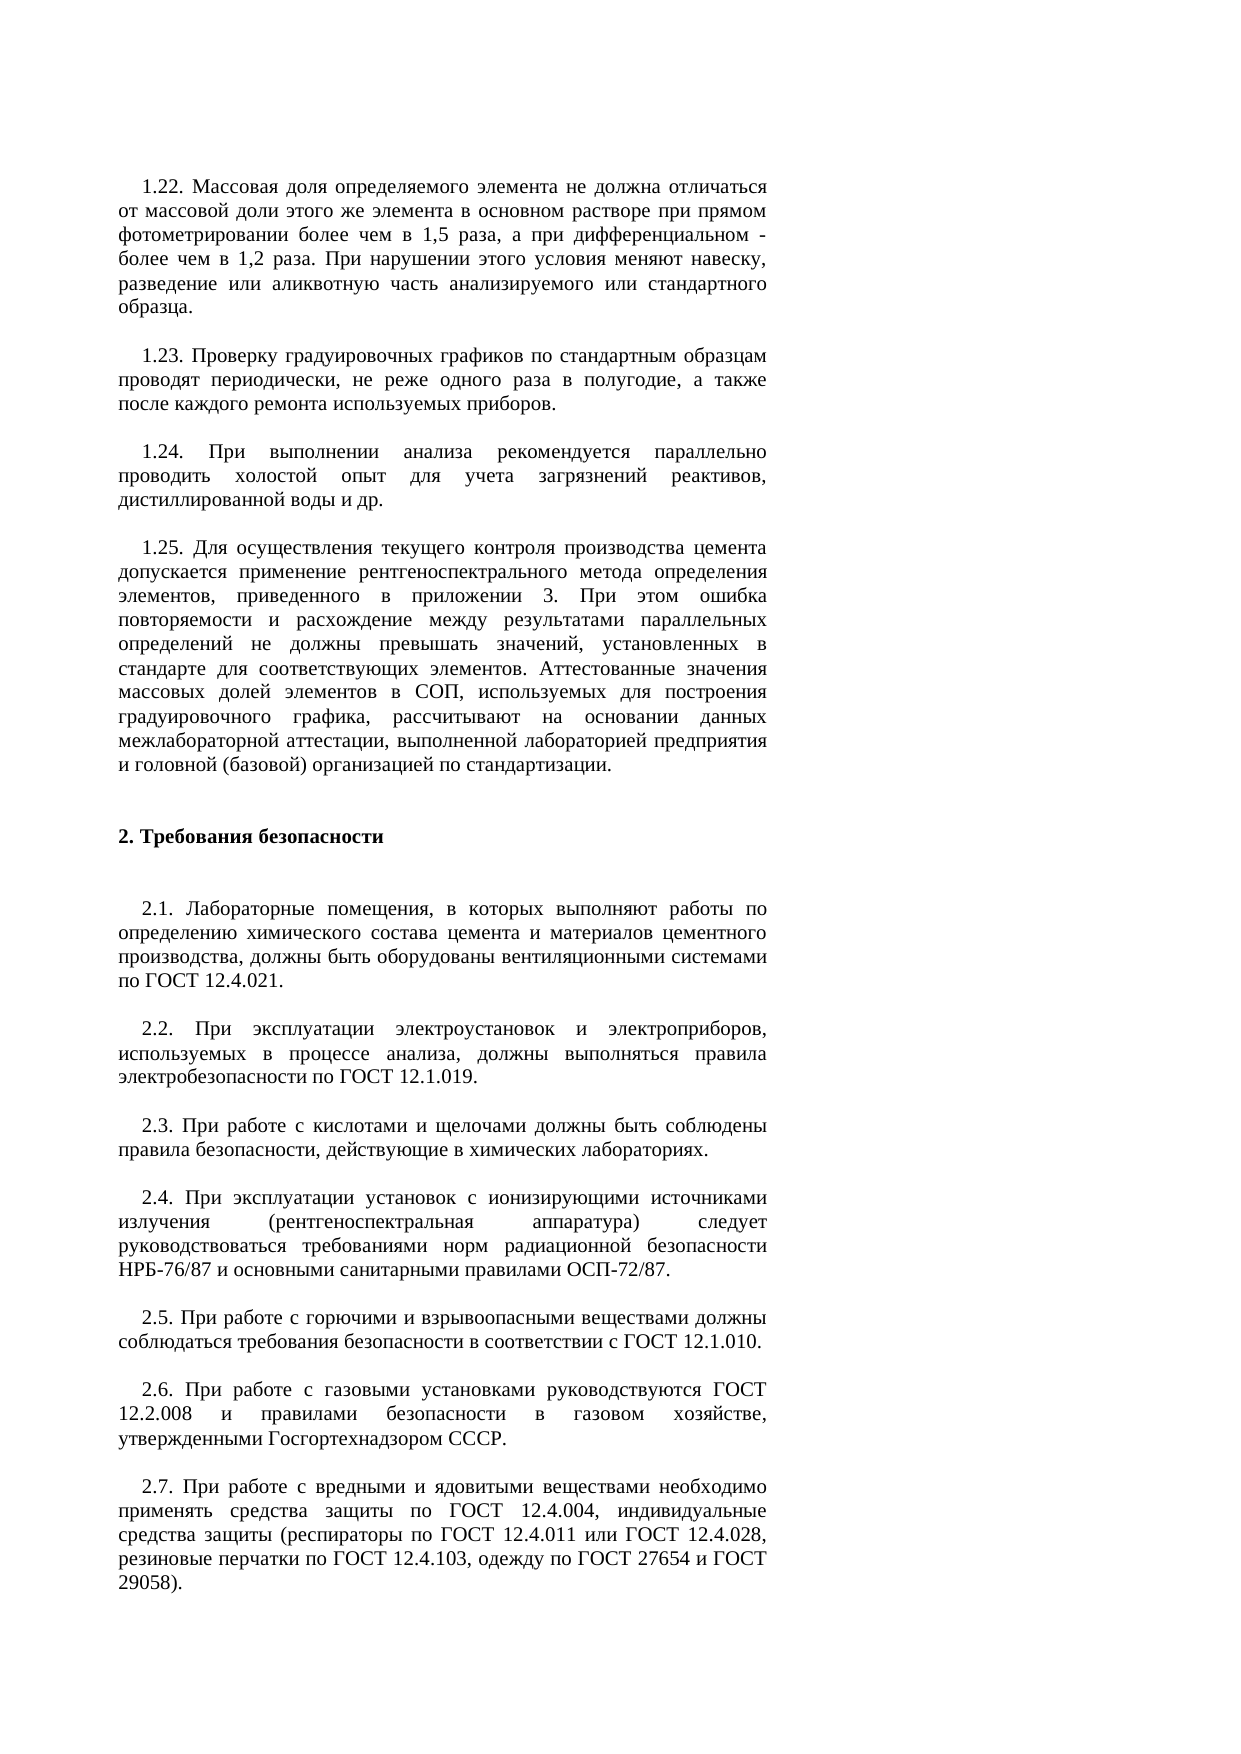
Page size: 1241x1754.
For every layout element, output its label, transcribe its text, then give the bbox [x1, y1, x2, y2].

text 2.7. При работе с вредными и ядовитыми веществами необходимо применять средства защиты по ГОСТ 12.4.004, индивидуальные средства защиты (респираторы по ГОСТ 12.4.011 или ГОСТ 12.4.028, резиновые перчатки по ГОСТ 12.4.103, одежду по ГОСТ 27654 и ГОСТ 29058). [118, 1473, 768, 1594]
text 2.3. При работе с кислотами и щелочами должны быть соблюдены правила безопасности, действующие в химических лабораториях. [118, 1112, 768, 1161]
text 2.6. При работе с газовыми установками руководствуются ГОСТ 12.2.008 и правилами безопасности в газовом хозяйстве, утвержденными Госгортехнадзором СССР. [118, 1377, 768, 1449]
text 2.2. При эксплуатации электроустановок и электроприборов, используемых в процессе анализа, должны выполняться правила электробезопасности по ГОСТ 12.1.019. [118, 1016, 768, 1088]
text 1.24. При выполнении анализа рекомендуется параллельно проводить холостой опыт для учета загрязнений реактивов, дистиллированной воды и др. [118, 439, 768, 511]
text 1.25. Для осуществления текущего контроля производства цемента допускается применение рентгеноспектрального метода определения элементов, приведенного в приложении 3. При этом ошибка повторяемости и расхождение между результатами параллельных определений не должны превышать значений, установленных в стандарте для соответствующих элементов. Аттестованные значения массовых долей элементов в СОП, используемых для построения градуировочного графика, рассчитывают на основании данных межлабораторной аттестации, выполненной лабораторией предприятия и головной (базовой) организацией по стандартизации. [118, 535, 768, 776]
text 1.23. Проверку градуировочных графиков по стандартным образцам проводят периодически, не реже одного раза в полугодие, а также после каждого ремонта используемых приборов. [118, 342, 768, 415]
text 2.4. При эксплуатации установок с ионизирующими источниками излучения (рентгеноспектральная аппаратура) следует руководствоваться требованиями норм радиационной безопасности НРБ-76/87 и основными санитарными правилами ОСП-72/87. [118, 1185, 768, 1281]
text 2.5. При работе с горючими и взрывоопасными веществами должны соблюдаться требования безопасности в соответствии с ГОСТ 12.1.010. [118, 1305, 768, 1353]
text 2.1. Лабораторные помещения, в которых выполняют работы по определению химического состава цемента и материалов цементного производства, должны быть оборудованы вентиляционными системами по ГОСТ 12.4.021. [118, 896, 768, 992]
text 1.22. Массовая доля определяемого элемента не должна отличаться от массовой доли этого же элемента в основном растворе при прямом фотометрировании более чем в 1,5 раза, а при дифференциальном - более чем в 1,2 раза. При нарушении этого условия меняют навеску, разведение или аликвотную часть анализируемого или стандартного образца. [118, 174, 768, 318]
subtitle 2. Требования безопасности [118, 824, 768, 848]
